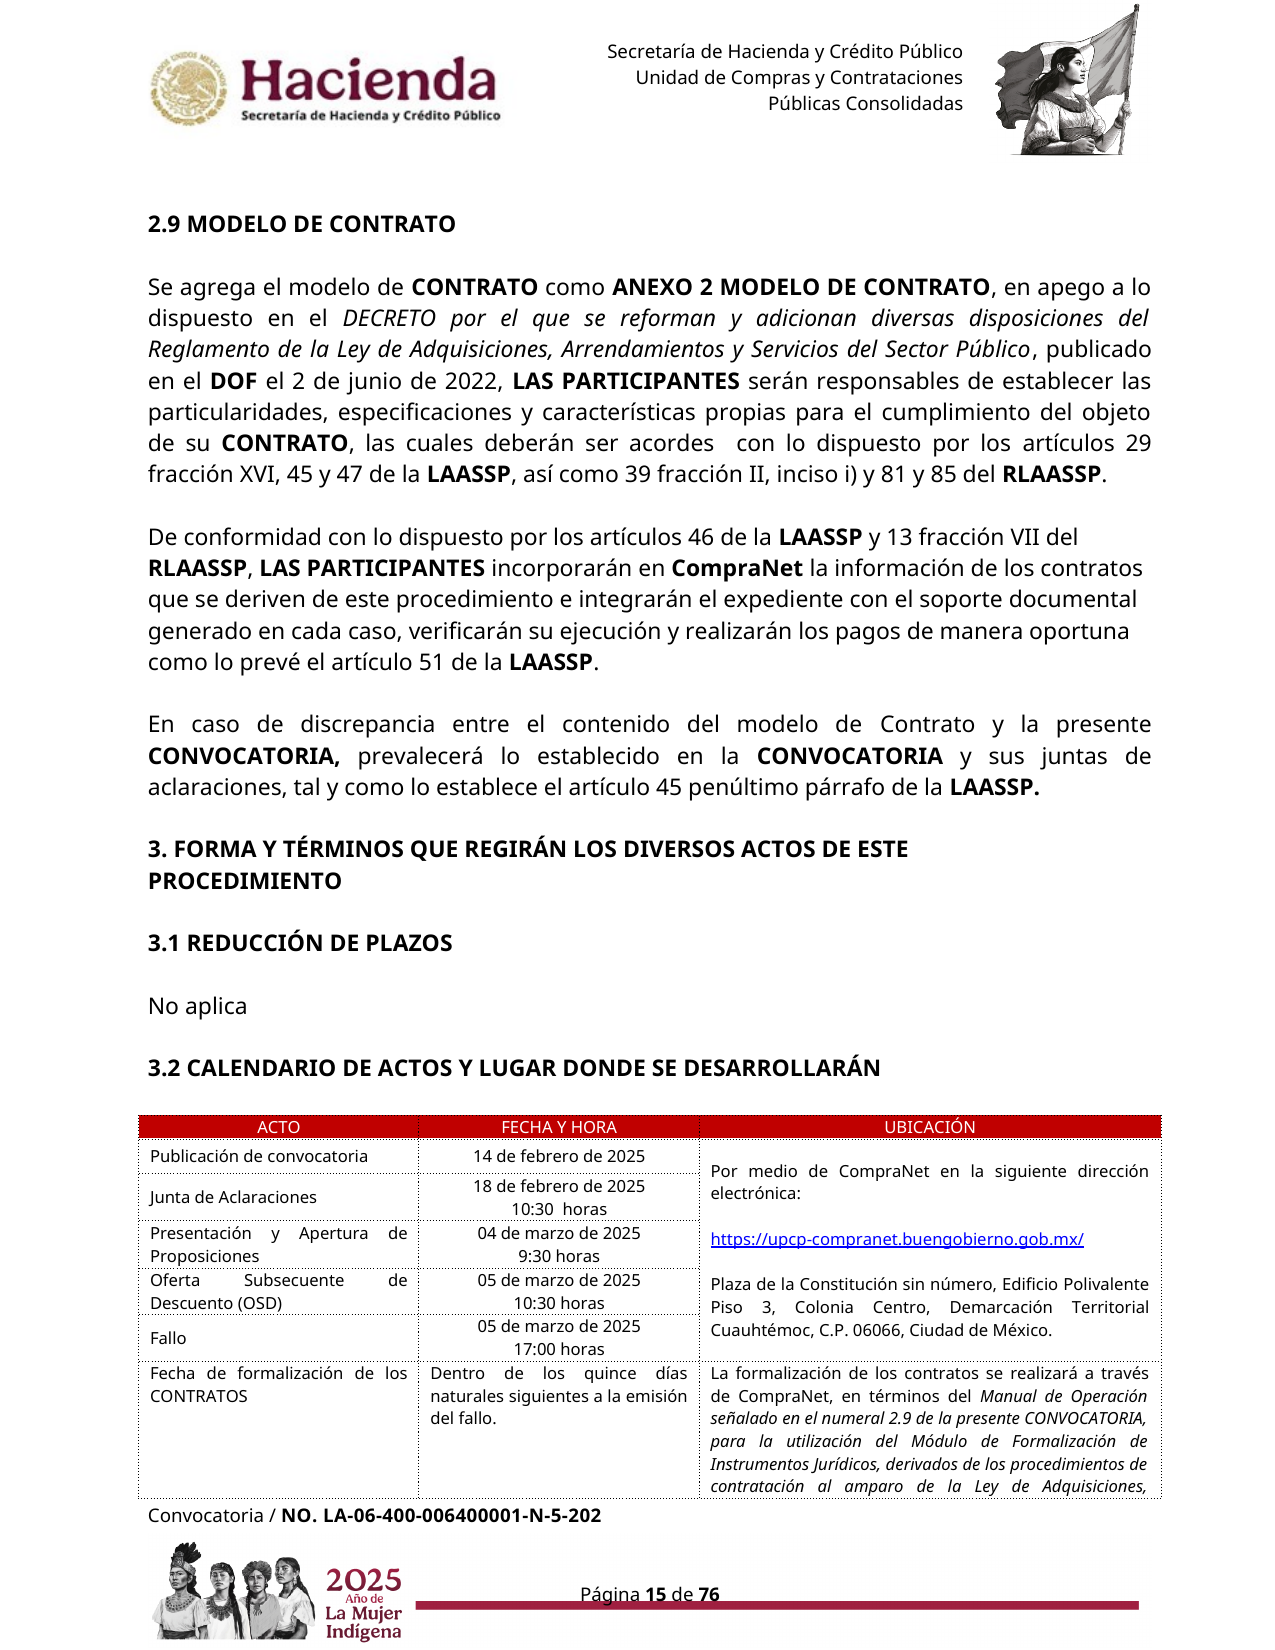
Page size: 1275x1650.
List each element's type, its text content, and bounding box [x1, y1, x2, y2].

text No aplica [148, 990, 1152, 1021]
title 3. FORMA Y TÉRMINOS QUE REGIRÁN LOS DIVERSOS ACTOS DE ESTE PROCEDIMIENTO [148, 833, 1108, 896]
picture [988, 0, 1152, 163]
table_cell Presentación y Apertura de Proposiciones [139, 1220, 419, 1268]
table_cell Junta de Aclaraciones [139, 1173, 419, 1220]
table_cell 18 de febrero de 2025 10:30 horas [419, 1173, 699, 1220]
picture [147, 29, 536, 156]
text En caso de discrepancia entre el contenido del modelo de y la presente CONVOCATORIA, prevalecerá lo establecido en la CONVOCATORIA y sus juntas de aclaraciones, tal y como lo establece el artículo 45 penúltimo párrafo de la LAASSP. [148, 708, 1152, 802]
table_header FECHA Y HORA [419, 1115, 699, 1138]
table_cell Dentro de los quince días naturales siguientes a la emisión del fallo. [419, 1361, 699, 1498]
table_cell Publicación de convocatoria [139, 1139, 419, 1173]
title 2.9 MODELO DE CONTRATO [148, 208, 1108, 240]
title 3.2 CALENDARIO DE ACTOS Y LUGAR DONDE SE DESARROLLARÁN [148, 1052, 1108, 1083]
table_cell Fallo [139, 1314, 419, 1361]
picture [147, 1533, 1152, 1648]
table_cell 14 de febrero de 2025 [419, 1139, 699, 1173]
text Se agrega el modelo de CONTRATO como ANEXO 2 MODELO DE CONTRATO, en apego a lo dispuesto en el DECRETO por el que se reforman y adicionan diversas disposiciones del Reglamento de la Ley de Adquisiciones, Arrendamientos y Servicios del Sector Público, publicado en el DOF el 2 de junio de 2022, LAS PARTICIPANTES serán responsables de establecer las particularidades, especificaciones y características propias para el cumplimiento del objeto de su CONTRATO, las cuales deberán ser acordes con lo dispuesto por los artículos 29 fracción XVI, 45 y 47 de la LAASSP, así como 39 fracción II, inciso i) y 81 y 85 del RLAASSP. [148, 271, 1152, 490]
table_cell 04 de marzo de 2025 9:30 horas [419, 1220, 699, 1268]
list De conformidad con lo dispuesto por los artículos 46 de la LAASSP y 13 fracción VII del RLAASSP, LAS PARTICIPANTES incorporarán en CompraNet la información de los contratos que se deriven de este procedimiento e integrarán el expediente con el soporte documental generado en cada caso, verificarán su ejecución y realizarán los pagos de manera oportuna como lo prevé el artículo 51 de la LAASSP. [148, 521, 1152, 677]
title 3.1 REDUCCIÓN DE PLAZOS [148, 927, 1108, 958]
table_cell Fecha de formalización de los CONTRATOS [139, 1361, 419, 1498]
table_header ACTO [139, 1115, 419, 1138]
table_cell Por medio de CompraNet en la siguiente dirección electrónica: https://upcp-compranet.buengobierno.gob.mx/ Plaza de la Constitución sin número, Edificio Polivalente Piso 3, Colonia Centro, Demarcación Territorial Cuauhtémoc, C.P. 06066, Ciudad de México. [699, 1139, 1161, 1361]
table_cell Oferta Subsecuente de Descuento (OSD) [139, 1268, 419, 1314]
table_cell 05 de marzo de 2025 17:00 horas [419, 1314, 699, 1361]
table_cell 05 de marzo de 2025 10:30 horas [419, 1268, 699, 1314]
table_header UBICACIÓN [699, 1115, 1161, 1138]
